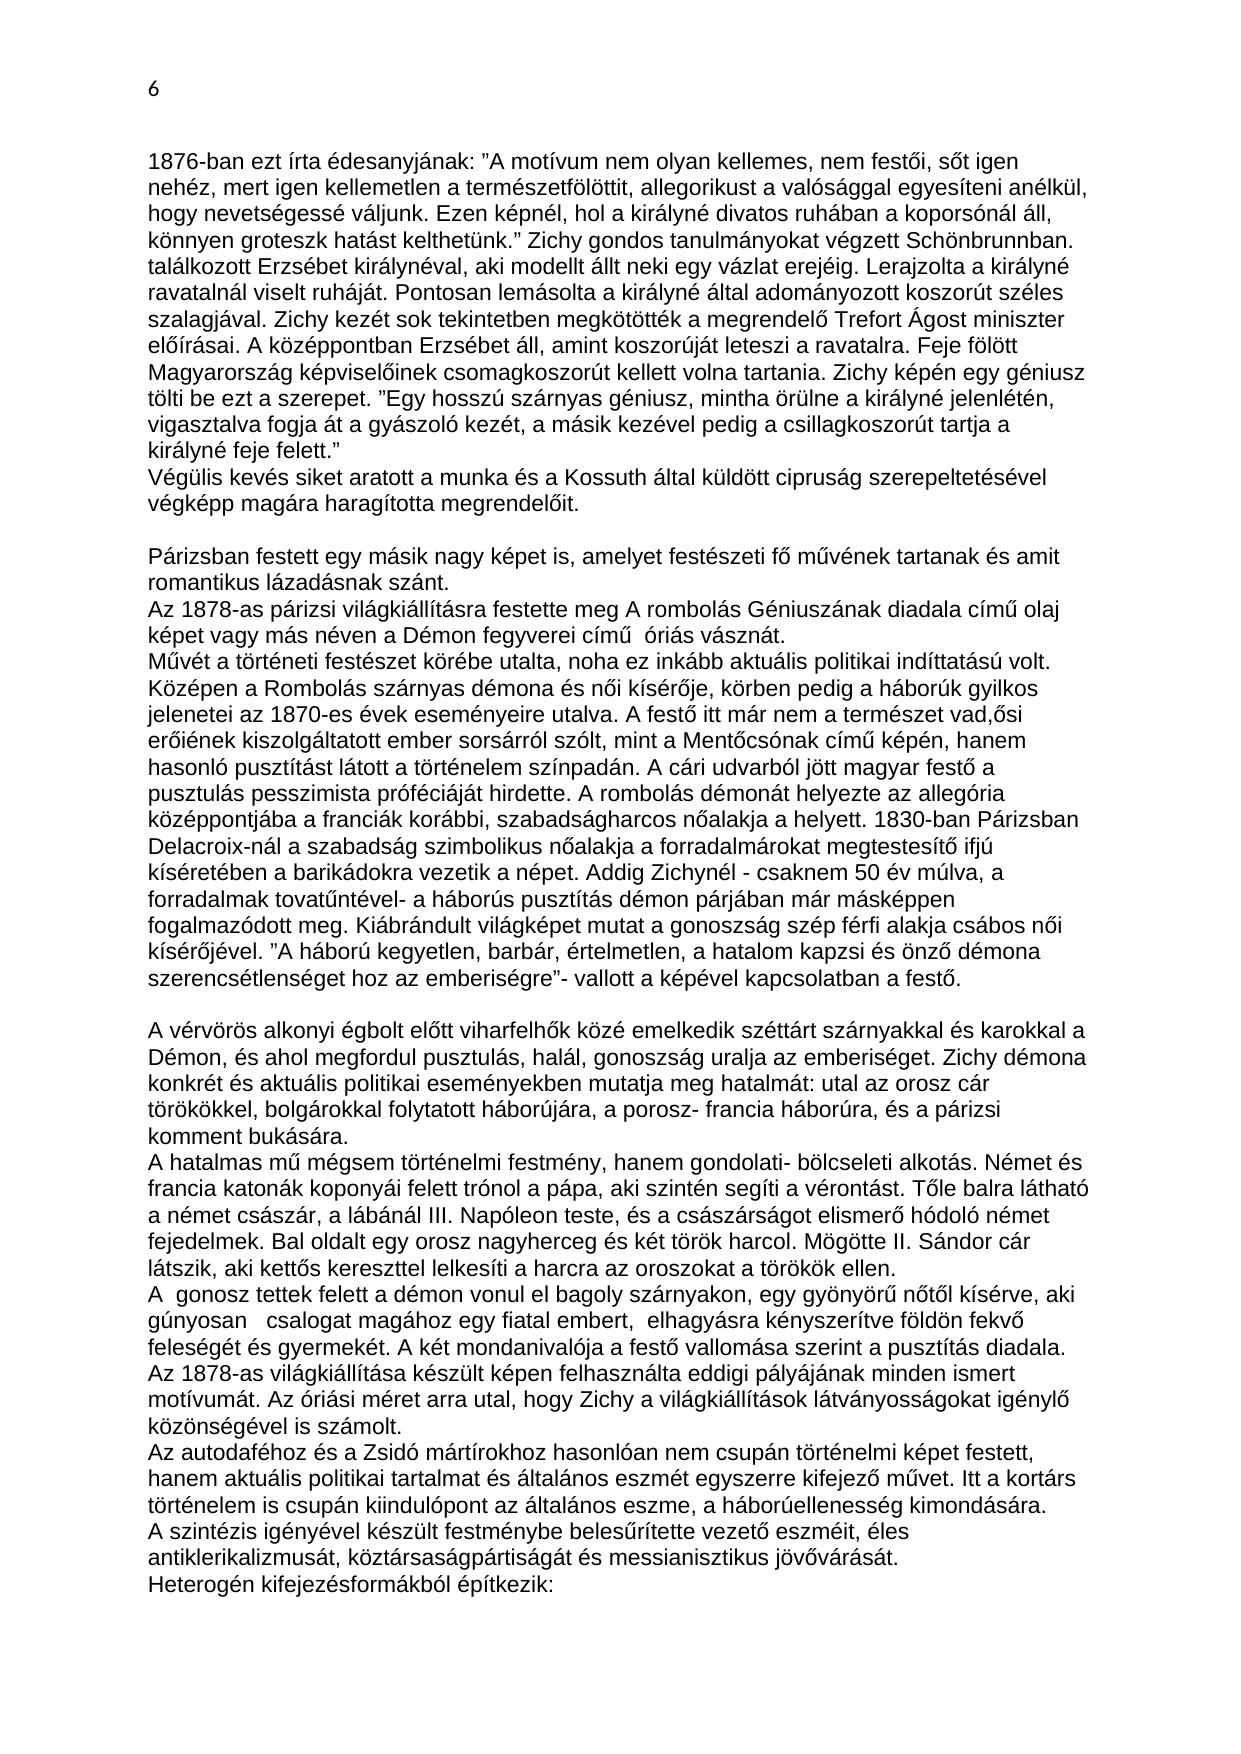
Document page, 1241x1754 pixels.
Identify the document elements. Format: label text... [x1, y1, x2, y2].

text Az autodaféhoz és a Zsidó mártírokhoz hasonlóan nem csupán történelmi képet festett, hanem aktuális politikai tartalmat és általános eszmét egyszerre kifejező művet. Itt a kortárs történelem is csupán kiindulópont az általános eszme, a háborúellenesség kimondására. [148, 1439, 1093, 1518]
text Heterogén kifejezésformákból építkezik: [148, 1571, 1093, 1597]
text A vérvörös alkonyi égbolt előtt viharfelhők közé emelkedik széttárt szárnyakkal és karokkal a Démon, és ahol megfordul pusztulás, halál, gonoszság uralja az emberiséget. Zichy démona konkrét és aktuális politikai eseményekben mutatja meg hatalmát: utal az orosz cár törökökkel, bolgárokkal folytatott háborújára, a porosz- francia háborúra, és a párizsi komment bukására. [148, 1017, 1093, 1149]
text 1876-ban ezt írta édesanyjának: ”A motívum nem olyan kellemes, nem festői, sőt igen nehéz, mert igen kellemetlen a természetfölöttit, allegorikust a valósággal egyesíteni anélkül, hogy nevetségessé váljunk. Ezen képnél, hol a királyné divatos ruhában a koporsónál áll, könnyen groteszk hatást kelthetünk.” Zichy gondos tanulmányokat végzett Schönbrunnban. találkozott Erzsébet királynéval, aki modellt állt neki egy vázlat erejéig. Lerajzolta a királyné ravatalnál viselt ruháját. Pontosan lemásolta a királyné által adományozott koszorút széles szalagjával. Zichy kezét sok tekintetben megkötötték a megrendelő Trefort Ágost miniszter előírásai. A középpontban Erzsébet áll, amint koszorúját leteszi a ravatalra. Feje fölött Magyarország képviselőinek csomagkoszorút kellett volna tartania. Zichy képén egy géniusz tölti be ezt a szerepet. ”Egy hosszú szárnyas géniusz, mintha örülne a királyné jelenlétén, vigasztalva fogja át a gyászoló kezét, a másik kezével pedig a csillagkoszorút tartja a királyné feje felett.” [148, 148, 1093, 464]
text A szintézis igényével készült festménybe belesűrítette vezető eszméit, éles antiklerikalizmusát, köztársaságpártiságát és messianisztikus jövővárását. [148, 1518, 1093, 1571]
text Művét a történeti festészet körébe utalta, noha ez inkább aktuális politikai indíttatású volt. Középen a Rombolás szárnyas démona és női kísérője, körben pedig a háborúk gyilkos jelenetei az 1870-es évek eseményeire utalva. A festő itt már nem a természet vad,ősi erőiének kiszolgáltatott ember sorsárról szólt, mint a Mentőcsónak című képén, hanem hasonló pusztítást látott a történelem színpadán. A cári udvarból jött magyar festő a pusztulás pesszimista próféciáját hirdette. A rombolás démonát helyezte az allegória középpontjába a franciák korábbi, szabadságharcos nőalakja a helyett. 1830-ban Párizsban Delacroix-nál a szabadság szimbolikus nőalakja a forradalmárokat megtestesítő ifjú kíséretében a barikádokra vezetik a népet. Addig Zichynél - csaknem 50 év múlva, a forradalmak tovatűntével- a háborús pusztítás démon párjában már másképpen fogalmazódott meg. Kiábrándult világképet mutat a gonoszság szép férfi alakja csábos női kísérőjével. ”A háború kegyetlen, barbár, értelmetlen, a hatalom kapzsi és önző démona szerencsétlenséget hoz az emberiségre”- vallott a képével kapcsolatban a festő. [148, 648, 1093, 991]
text Az 1878-as párizsi világkiállításra festette meg A rombolás Géniuszának diadala című olaj képet vagy más néven a Démon fegyverei című óriás vásznát. [148, 596, 1093, 648]
text A hatalmas mű mégsem történelmi festmény, hanem gondolati- bölcseleti alkotás. Német és francia katonák koponyái felett trónol a pápa, aki szintén segíti a vérontást. Tőle balra látható a német császár, a lábánál III. Napóleon teste, és a császárságot elismerő hódoló német fejedelmek. Bal oldalt egy orosz nagyherceg és két török harcol. Mögötte II. Sándor cár látszik, aki kettős kereszttel lelkesíti a harcra az oroszokat a törökök ellen. [148, 1149, 1093, 1281]
text Végülis kevés siket aratott a munka és a Kossuth által küldött cipruság szerepeltetésével végképp magára haragította megrendelőit. [148, 464, 1093, 517]
text Párizsban festett egy másik nagy képet is, amelyet festészeti fő művének tartanak és amit romantikus lázadásnak szánt. [148, 543, 1093, 596]
text A gonosz tettek felett a démon vonul el bagoly szárnyakon, egy gyönyörű nőtől kísérve, aki gúnyosan csalogat magához egy fiatal embert, elhagyásra kényszerítve földön fekvő feleségét és gyermekét. A két mondanivalója a festő vallomása szerint a pusztítás diadala. Az 1878-as világkiállítása készült képen felhasználta eddigi pályájának minden ismert motívumát. Az óriási méret arra utal, hogy Zichy a világkiállítások látványosságokat igénylő közönségével is számolt. [148, 1281, 1093, 1439]
